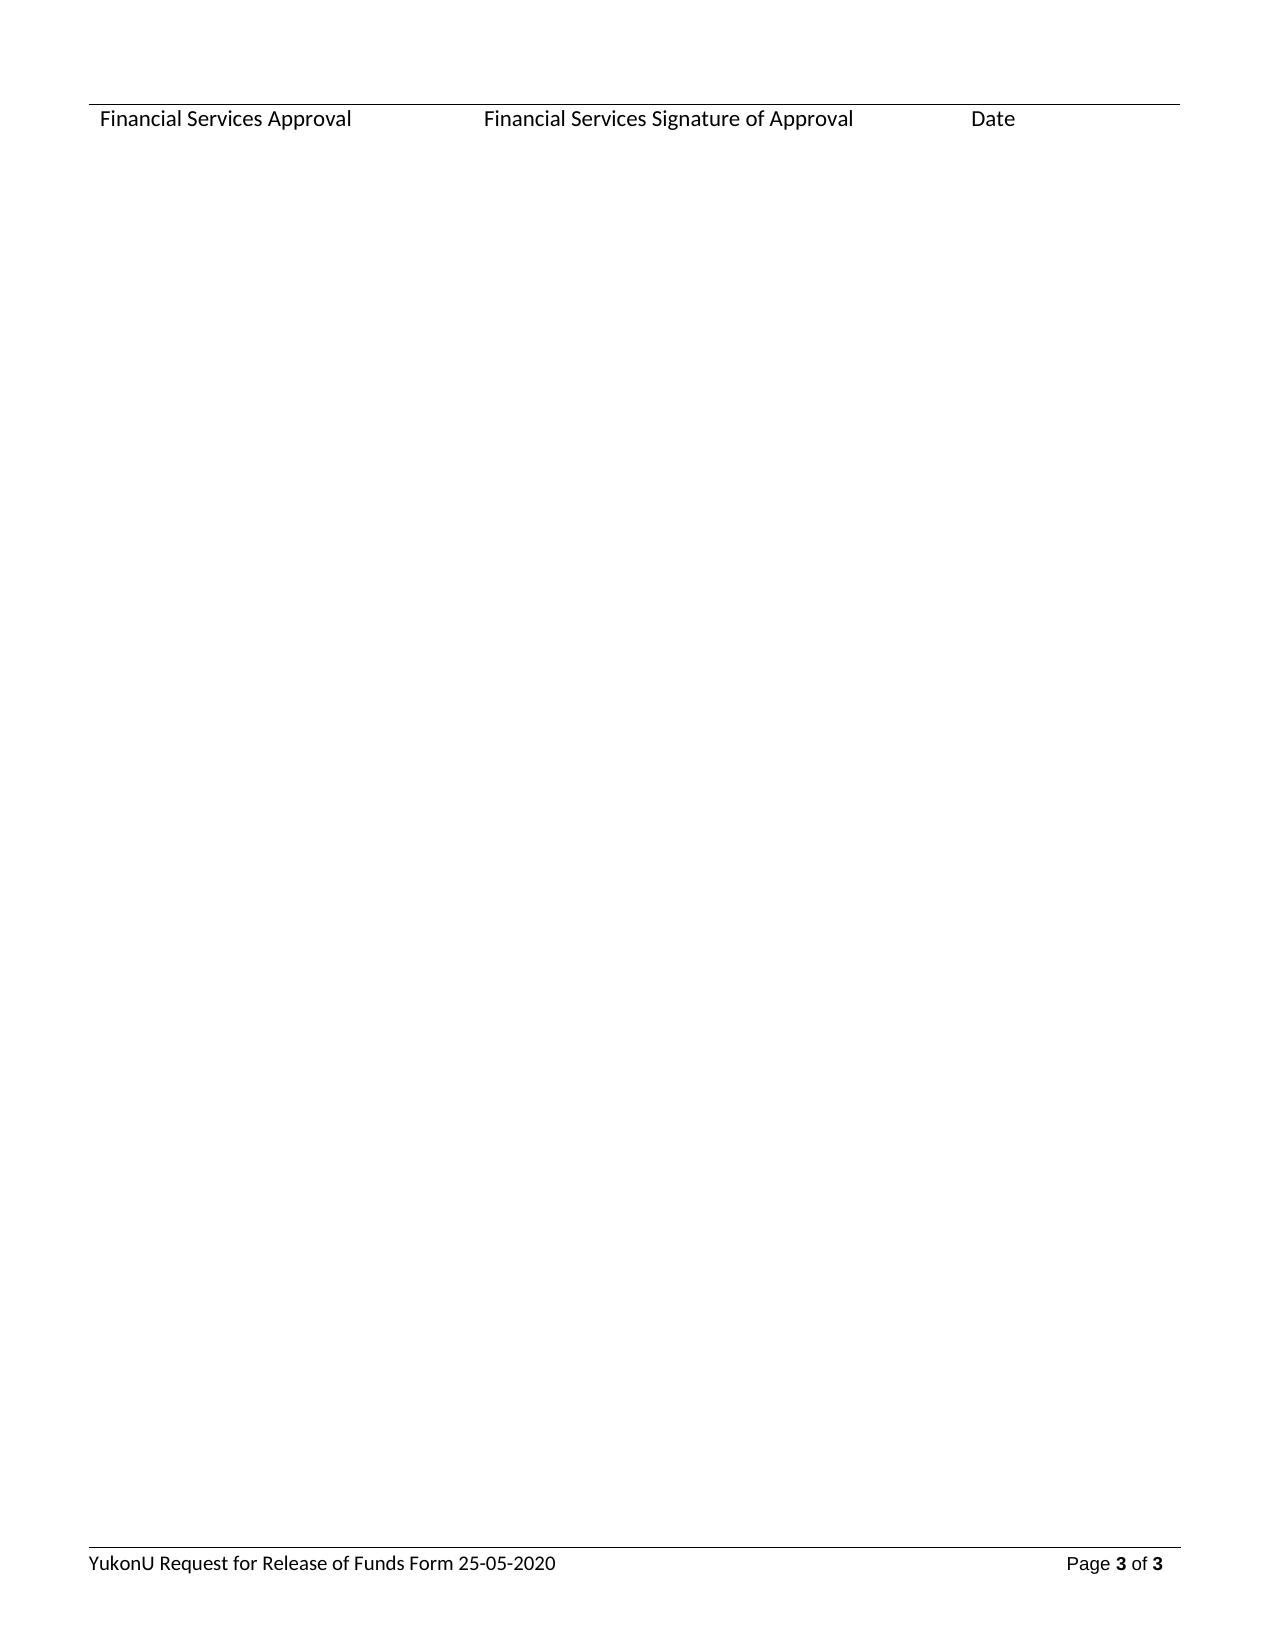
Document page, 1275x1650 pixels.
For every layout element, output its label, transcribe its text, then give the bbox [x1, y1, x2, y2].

table_cell Financial Services Signature of Approval [473, 105, 960, 132]
table_cell Financial Services Approval [89, 105, 473, 132]
table_cell Date [960, 105, 1180, 132]
